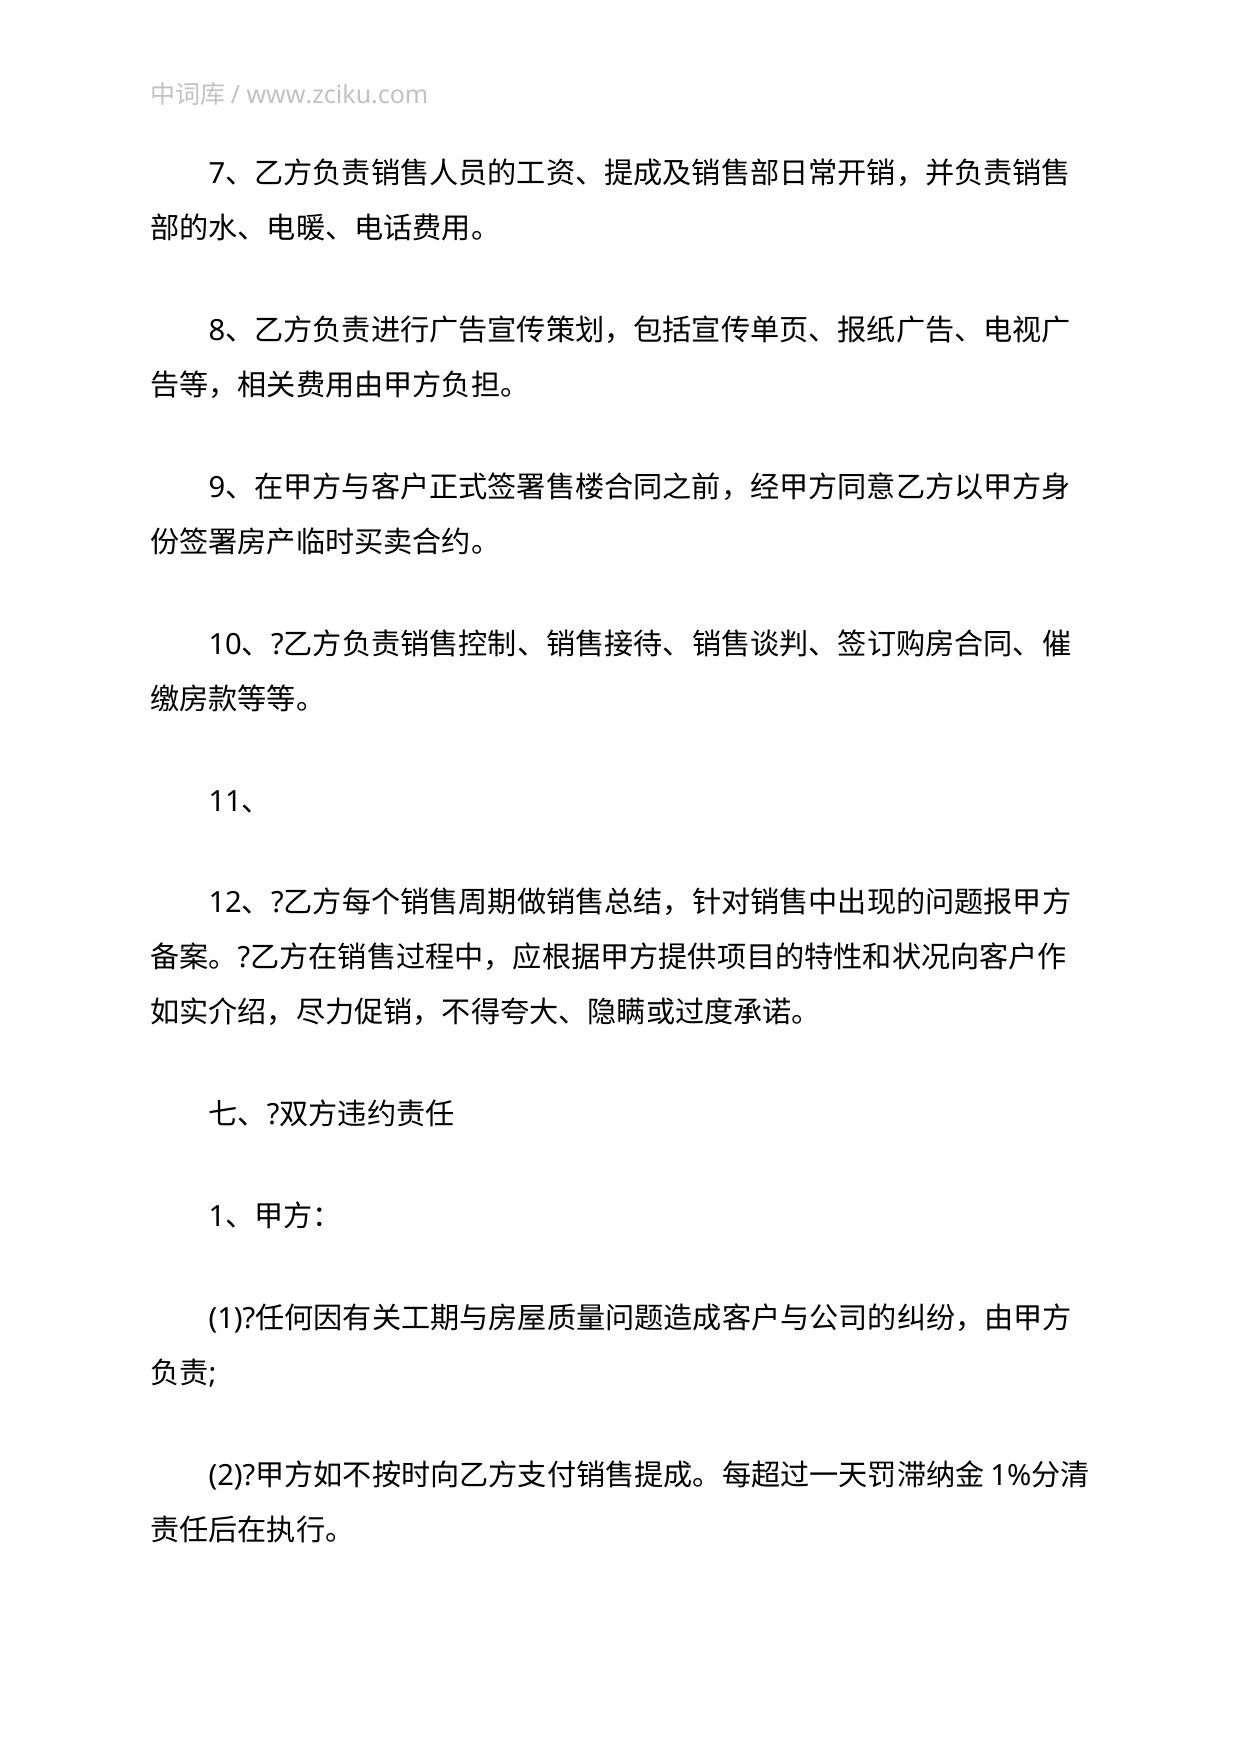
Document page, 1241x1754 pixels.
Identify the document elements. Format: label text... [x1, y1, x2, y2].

text 9、在甲方与客户正式签署售楼合同之前，经甲方同意乙方以甲方身份签署房产临时买卖合约。 [150, 463, 1090, 561]
text 11、 [150, 777, 1090, 819]
text (2)?甲方如不按时向乙方支付销售提成。每超过一天罚滞纳金1%分清责任后在执行。 [150, 1452, 1090, 1549]
text 七、?双方违约责任 [150, 1091, 1090, 1133]
text (1)?任何因有关工期与房屋质量问题造成客户与公司的纠纷，由甲方负责; [150, 1295, 1090, 1392]
text 10、?乙方负责销售控制、销售接待、销售谈判、签订购房合同、催缴房款等等。 [150, 620, 1090, 718]
text 1、甲方： [150, 1193, 1090, 1235]
text 7、乙方负责销售人员的工资、提成及销售部日常开销，并负责销售部的水、电暖、电话费用。 [150, 150, 1090, 247]
text 8、乙方负责进行广告宣传策划，包括宣传单页、报纸广告、电视广告等，相关费用由甲方负担。 [150, 307, 1090, 404]
text 12、?乙方每个销售周期做销售总结，针对销售中出现的问题报甲方备案。?乙方在销售过程中，应根据甲方提供项目的特性和状况向客户作如实介绍，尽力促销，不得夸大、隐瞒或过度承诺。 [150, 879, 1090, 1031]
